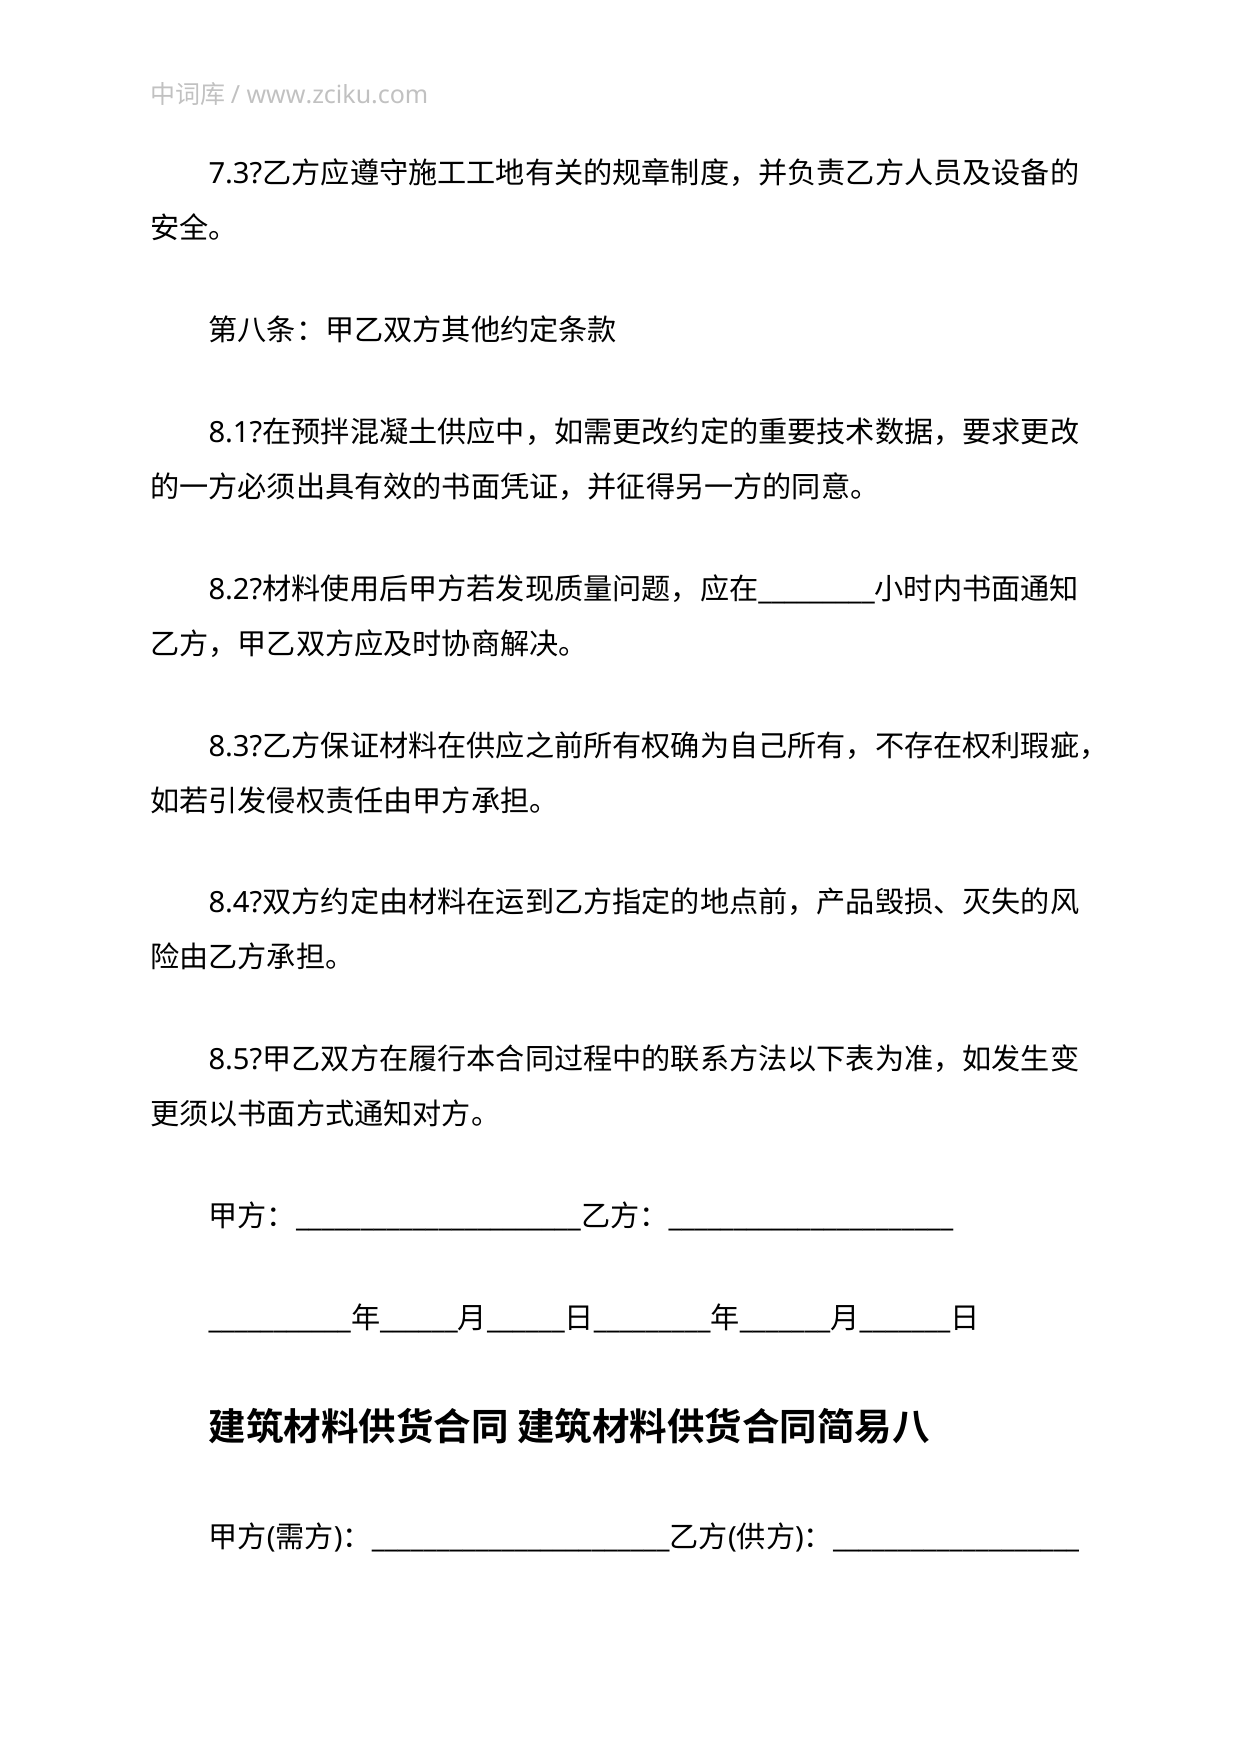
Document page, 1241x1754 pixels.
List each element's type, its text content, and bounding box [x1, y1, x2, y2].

text 建筑材料供货合同 建筑材料供货合同简易八 [150, 1396, 1090, 1451]
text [150, 1514, 1090, 1556]
text 7.3?乙方应遵守施工工地有关的规章制度，并负责乙方人员及设备的安全。 [150, 150, 1090, 247]
text 8.1?在预拌混凝土供应中，如需更改约定的重要技术数据，要求更改的一方必须出具有效的书面凭证，并征得另一方的同意。 [150, 408, 1090, 506]
text 8.3?乙方保证材料在供应之前所有权确为自己所有，不存在权利瑕疵，如若引发侵权责任由甲方承担。 [150, 722, 1090, 819]
text 8.4?双方约定由材料在运到乙方指定的地点前，产品毁损、灭失的风险由乙方承担。 [150, 879, 1090, 976]
text ___________年______月______日_________年_______月_______日 [150, 1294, 1090, 1337]
text 甲方：______________________乙方：______________________ [150, 1192, 1090, 1235]
text 8.5?甲乙双方在履行本合同过程中的联系方法以下表为准，如发生变更须以书面方式通知对方。 [150, 1036, 1090, 1133]
text 第八条：甲乙双方其他约定条款 [150, 307, 1090, 349]
text 8.2?材料使用后甲方若发现质量问题，应在_________小时内书面通知乙方，甲乙双方应及时协商解决。 [150, 565, 1090, 663]
